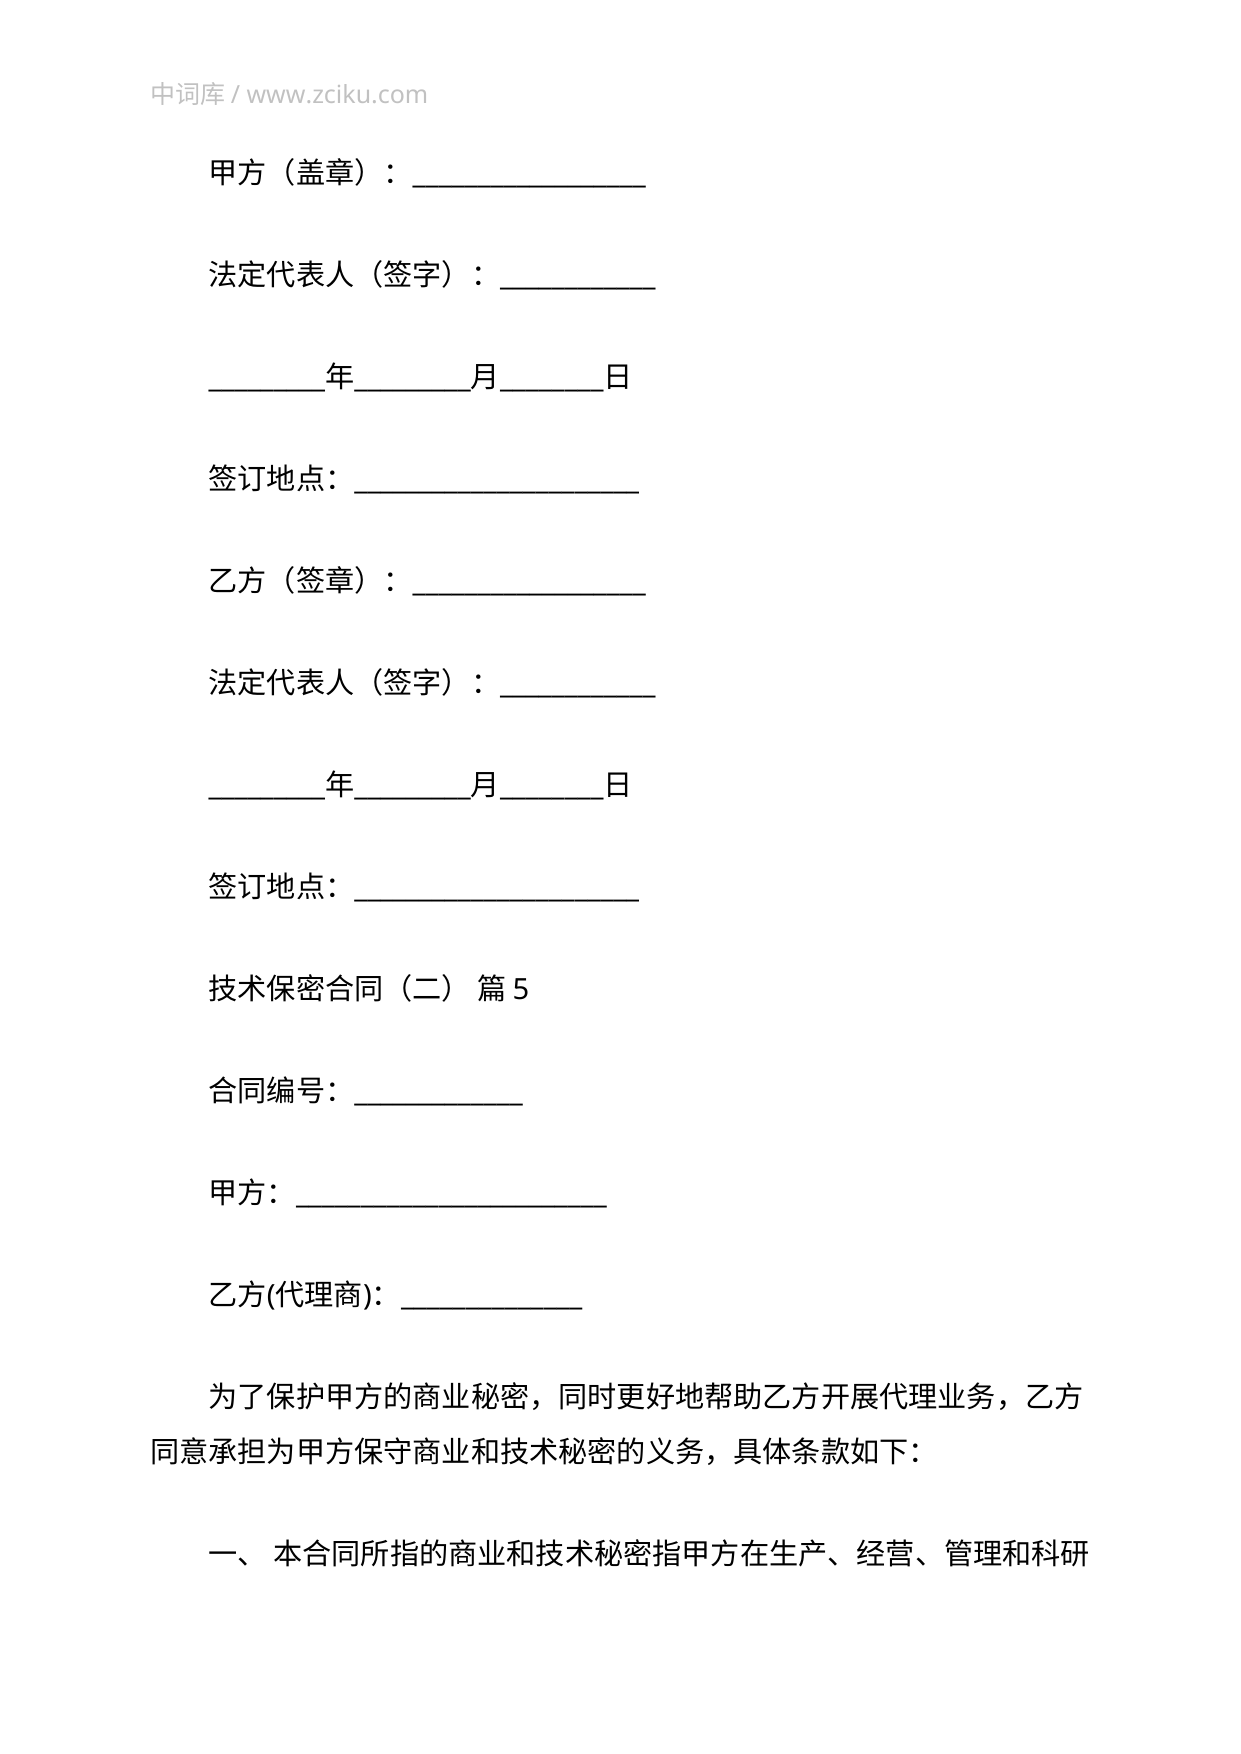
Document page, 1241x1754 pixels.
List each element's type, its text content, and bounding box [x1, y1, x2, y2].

text 签订地点：______________________ [150, 456, 1090, 498]
text 法定代表人（签字）：____________ [150, 660, 1090, 702]
text 甲方：________________________ [150, 1170, 1090, 1212]
text 乙方（签章）：__________________ [150, 558, 1090, 600]
text _________年_________月________日 [150, 354, 1090, 396]
text 签订地点：______________________ [150, 864, 1090, 906]
text _________年_________月________日 [150, 762, 1090, 804]
text 甲方（盖章）：__________________ [150, 150, 1090, 192]
text 乙方(代理商)：______________ [150, 1272, 1090, 1314]
text 法定代表人（签字）：____________ [150, 252, 1090, 294]
text 技术保密合同（二） 篇5 [150, 966, 1090, 1008]
text 为了保护甲方的商业秘密，同时更好地帮助乙方开展代理业务，乙方同意承担为甲方保守商业和技术秘密的义务，具体条款如下： [150, 1374, 1090, 1471]
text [150, 1530, 1090, 1573]
text 合同编号：_____________ [150, 1068, 1090, 1110]
